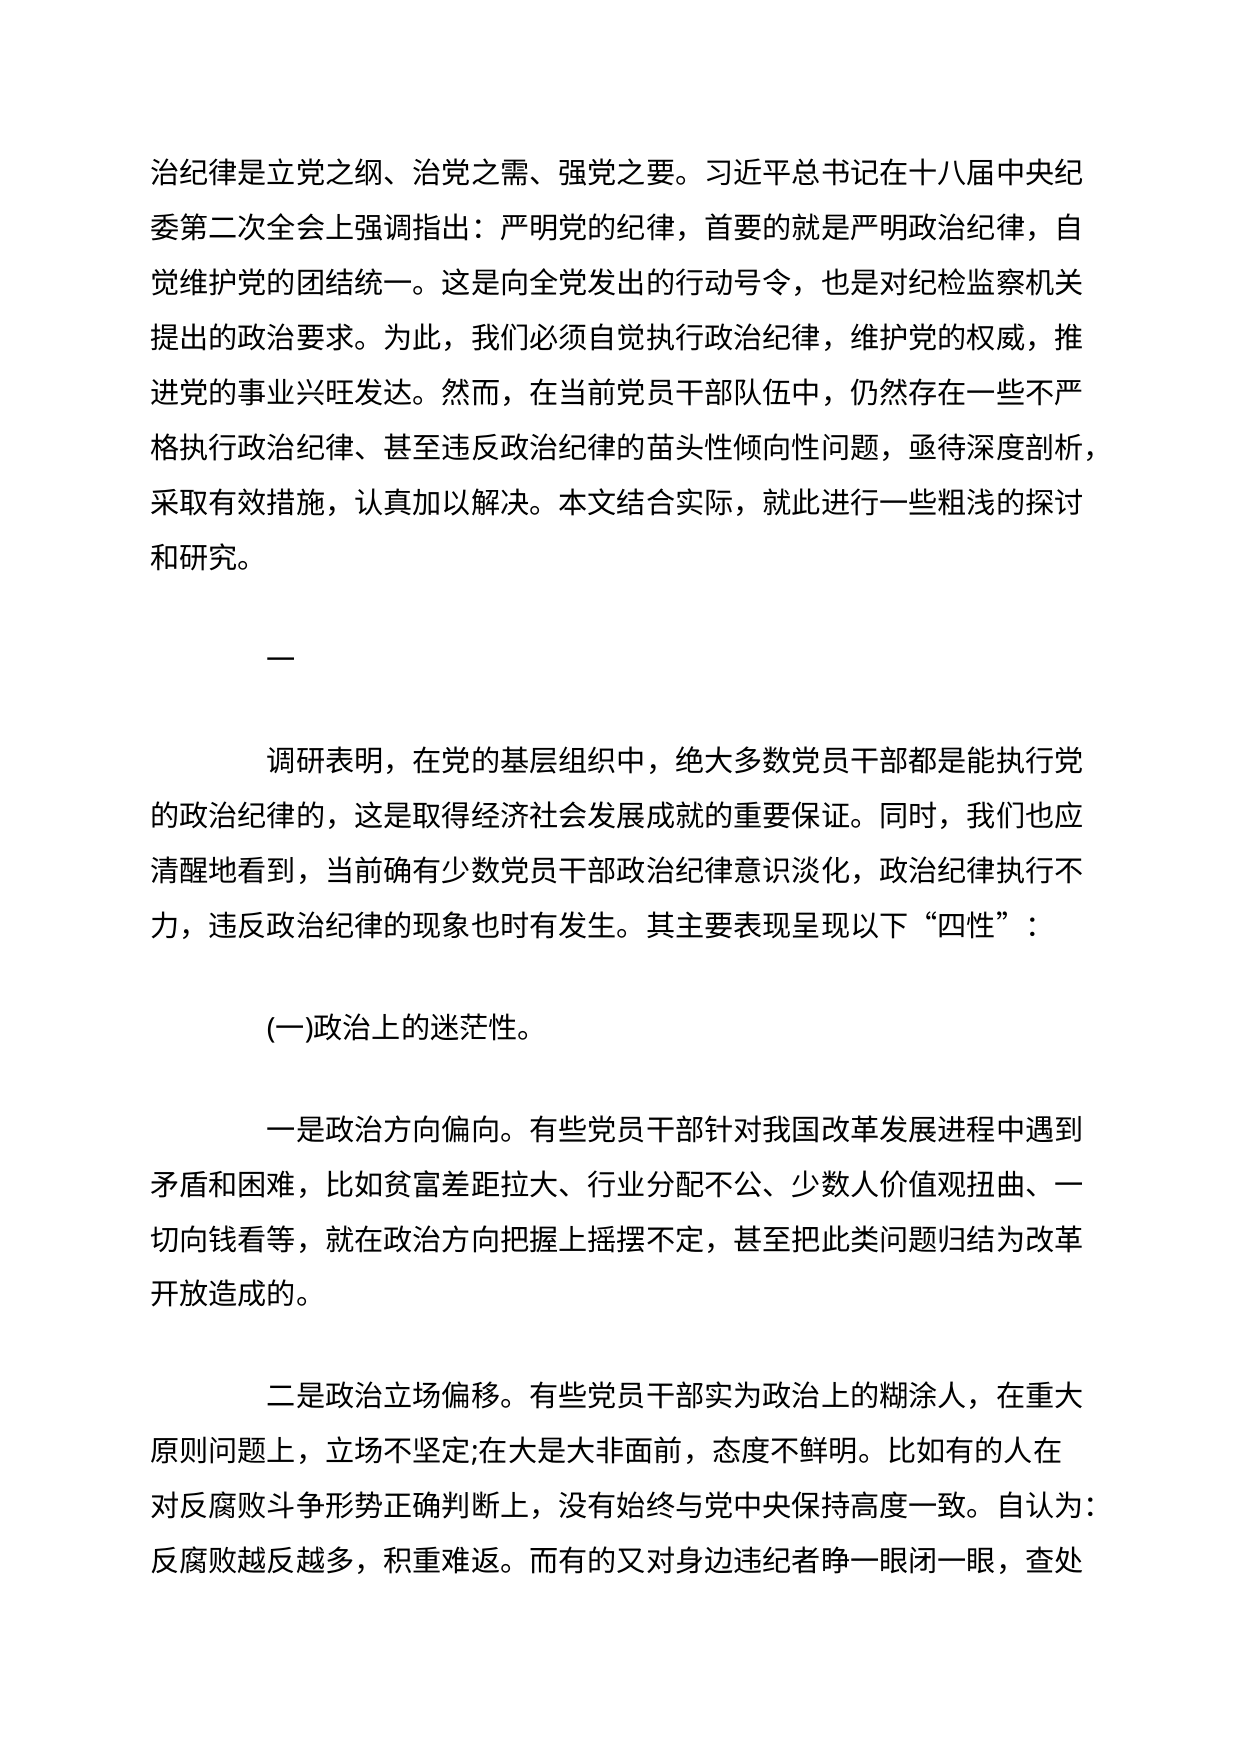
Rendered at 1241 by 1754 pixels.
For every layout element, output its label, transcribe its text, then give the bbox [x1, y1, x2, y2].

text 一是政治方向偏向。有些党员干部针对我国改革发展进程中遇到矛盾和困难，比如贫富差距拉大、行业分配不公、少数人价值观扭曲、一切向钱看等，就在政治方向把握上摇摆不定，甚至把此类问题归结为改革开放造成的。 [150, 1106, 1090, 1313]
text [150, 1373, 1090, 1580]
text (一)政治上的迷茫性。 [150, 1004, 1090, 1047]
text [150, 150, 1090, 577]
text 一 [150, 636, 1090, 678]
text 调研表明，在党的基层组织中，绝大多数党员干部都是能执行党的政治纪律的，这是取得经济社会发展成就的重要保证。同时，我们也应清醒地看到，当前确有少数党员干部政治纪律意识淡化，政治纪律执行不力，违反政治纪律的现象也时有发生。其主要表现呈现以下“四性”： [150, 738, 1090, 945]
